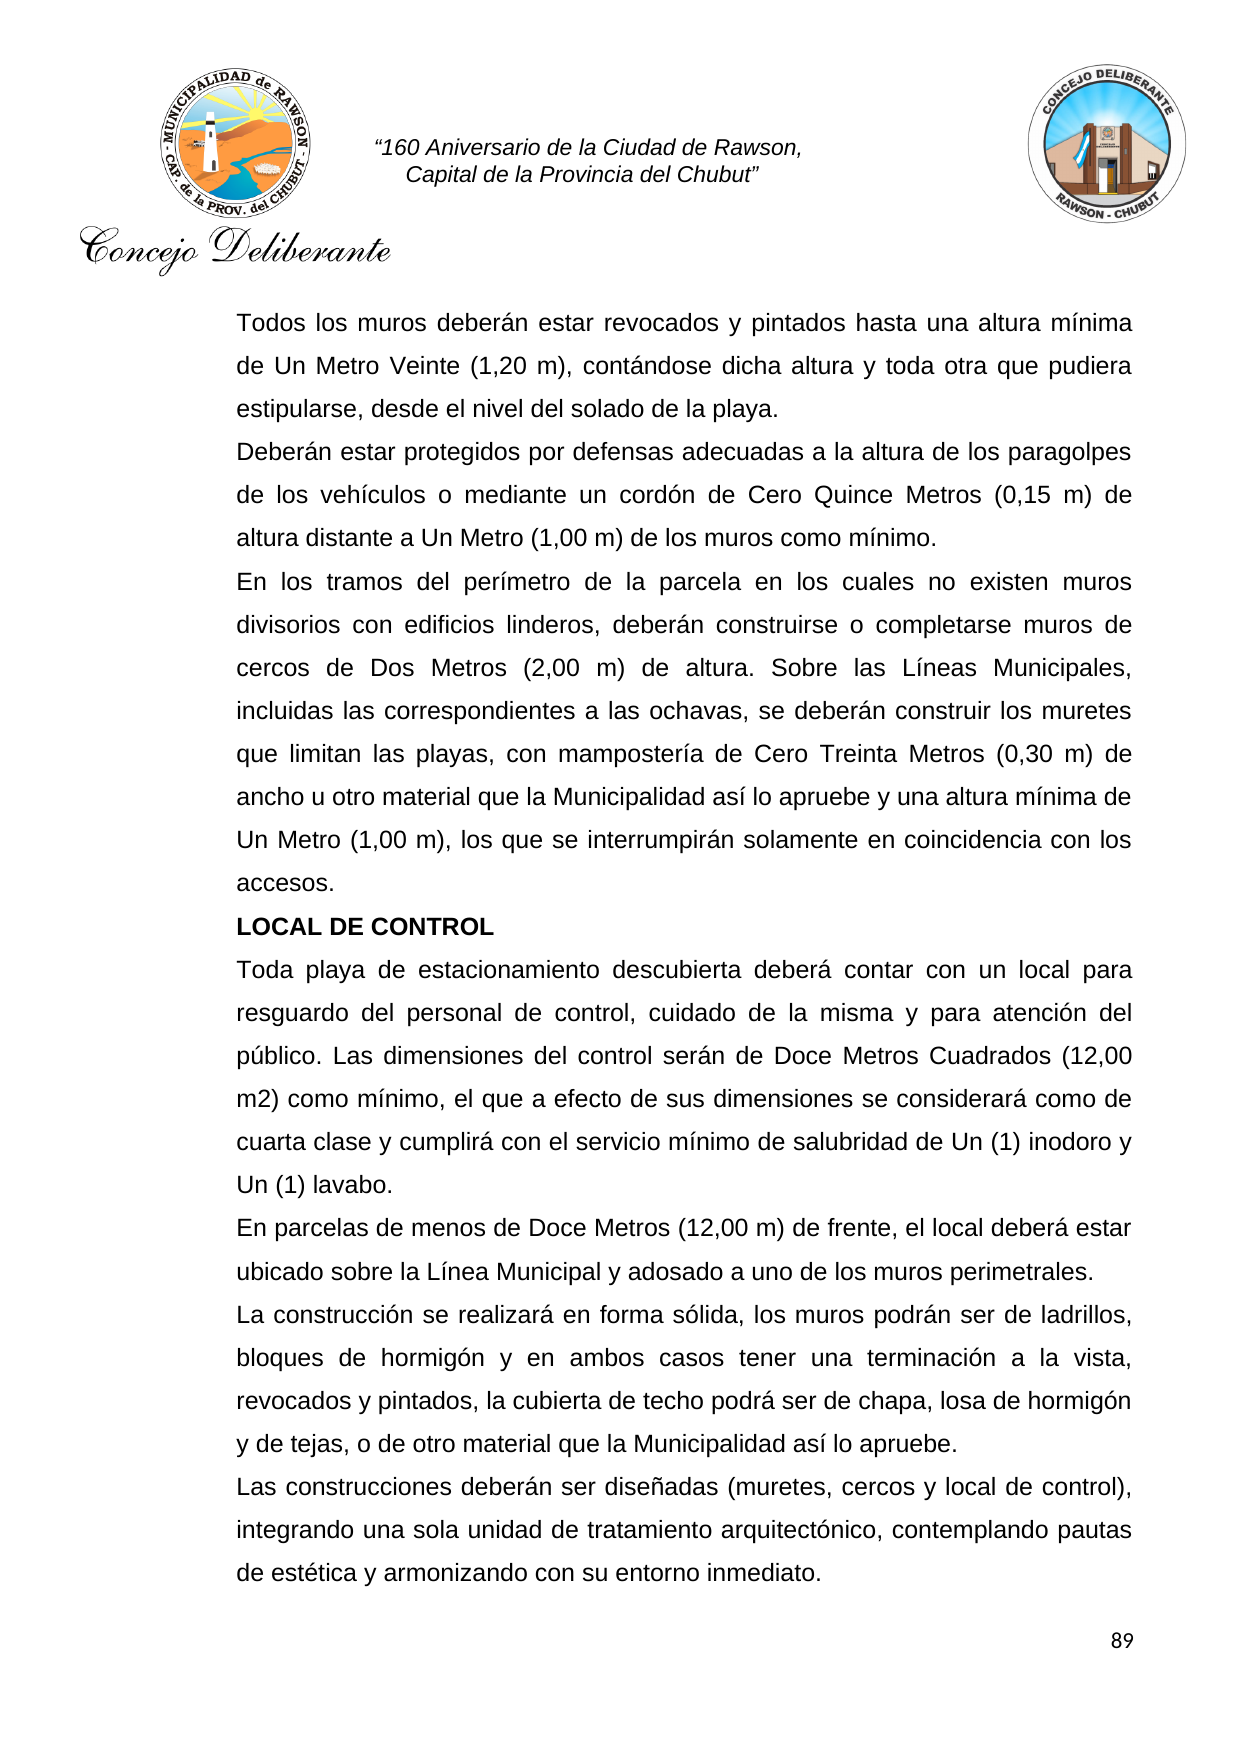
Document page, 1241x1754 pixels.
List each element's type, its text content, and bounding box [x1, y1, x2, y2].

picture [75, 68, 394, 281]
picture [998, 29, 1216, 255]
text En los tramos del perímetro de la parcela en los cuales no existen muros divisorios con edificios linderos, deberán construirse o completarse muros de cercos de Dos Metros (2,00 m) de altura. Sobre las Líneas Municipales, incluidas las correspondientes a las ochavas, se deberán construir los muretes que limitan las playas, con mampostería de Cero Treinta Metros (0,30 m) de ancho u otro material que la Municipalidad así lo apruebe y una altura mínima de Un Metro (1,00 m), los que se interrumpirán solamente en coincidencia con los accesos. [236, 567, 1134, 897]
text La construcción se realizará en forma sólida, los muros podrán ser de ladrillos, bloques de hormigón y en ambos casos tener una terminación a la vista, revocados y pintados, la cubierta de techo podrá ser de chapa, losa de hormigón y de tejas, o de otro material que la Municipalidad así lo apruebe. [236, 1300, 1134, 1458]
text LOCAL DE CONTROL [236, 912, 1134, 940]
text Todos los muros deberán estar revocados y pintados hasta una altura mínima de Un Metro Veinte (1,20 m), contándose dicha altura y toda otra que pudiera estipularse, desde el nivel del solado de la playa. [236, 308, 1134, 423]
text Deberán estar protegidos por defensas adecuadas a la altura de los paragolpes de los vehículos o mediante un cordón de Cero Quince Metros (0,15 m) de altura distante a Un Metro (1,00 m) de los muros como mínimo. [236, 437, 1134, 552]
text En parcelas de menos de Doce Metros (12,00 m) de frente, el local deberá estar ubicado sobre la Línea Municipal y adosado a uno de los muros perimetrales. [236, 1213, 1134, 1285]
text Toda playa de estacionamiento descubierta deberá contar con un local para resguardo del personal de control, cuidado de la misma y para atención del público. Las dimensiones del control serán de Doce Metros Cuadrados (12,00 m2) como mínimo, el que a efecto de sus dimensiones se considerará como de cuarta clase y cumplirá con el servicio mínimo de salubridad de Un (1) inodoro y Un (1) lavabo. [236, 955, 1134, 1199]
text Las construcciones deberán ser diseñadas (muretes, cercos y local de control), integrando una sola unidad de tratamiento arquitectónico, contemplando pautas de estética y armonizando con su entorno inmediato. [236, 1472, 1134, 1587]
